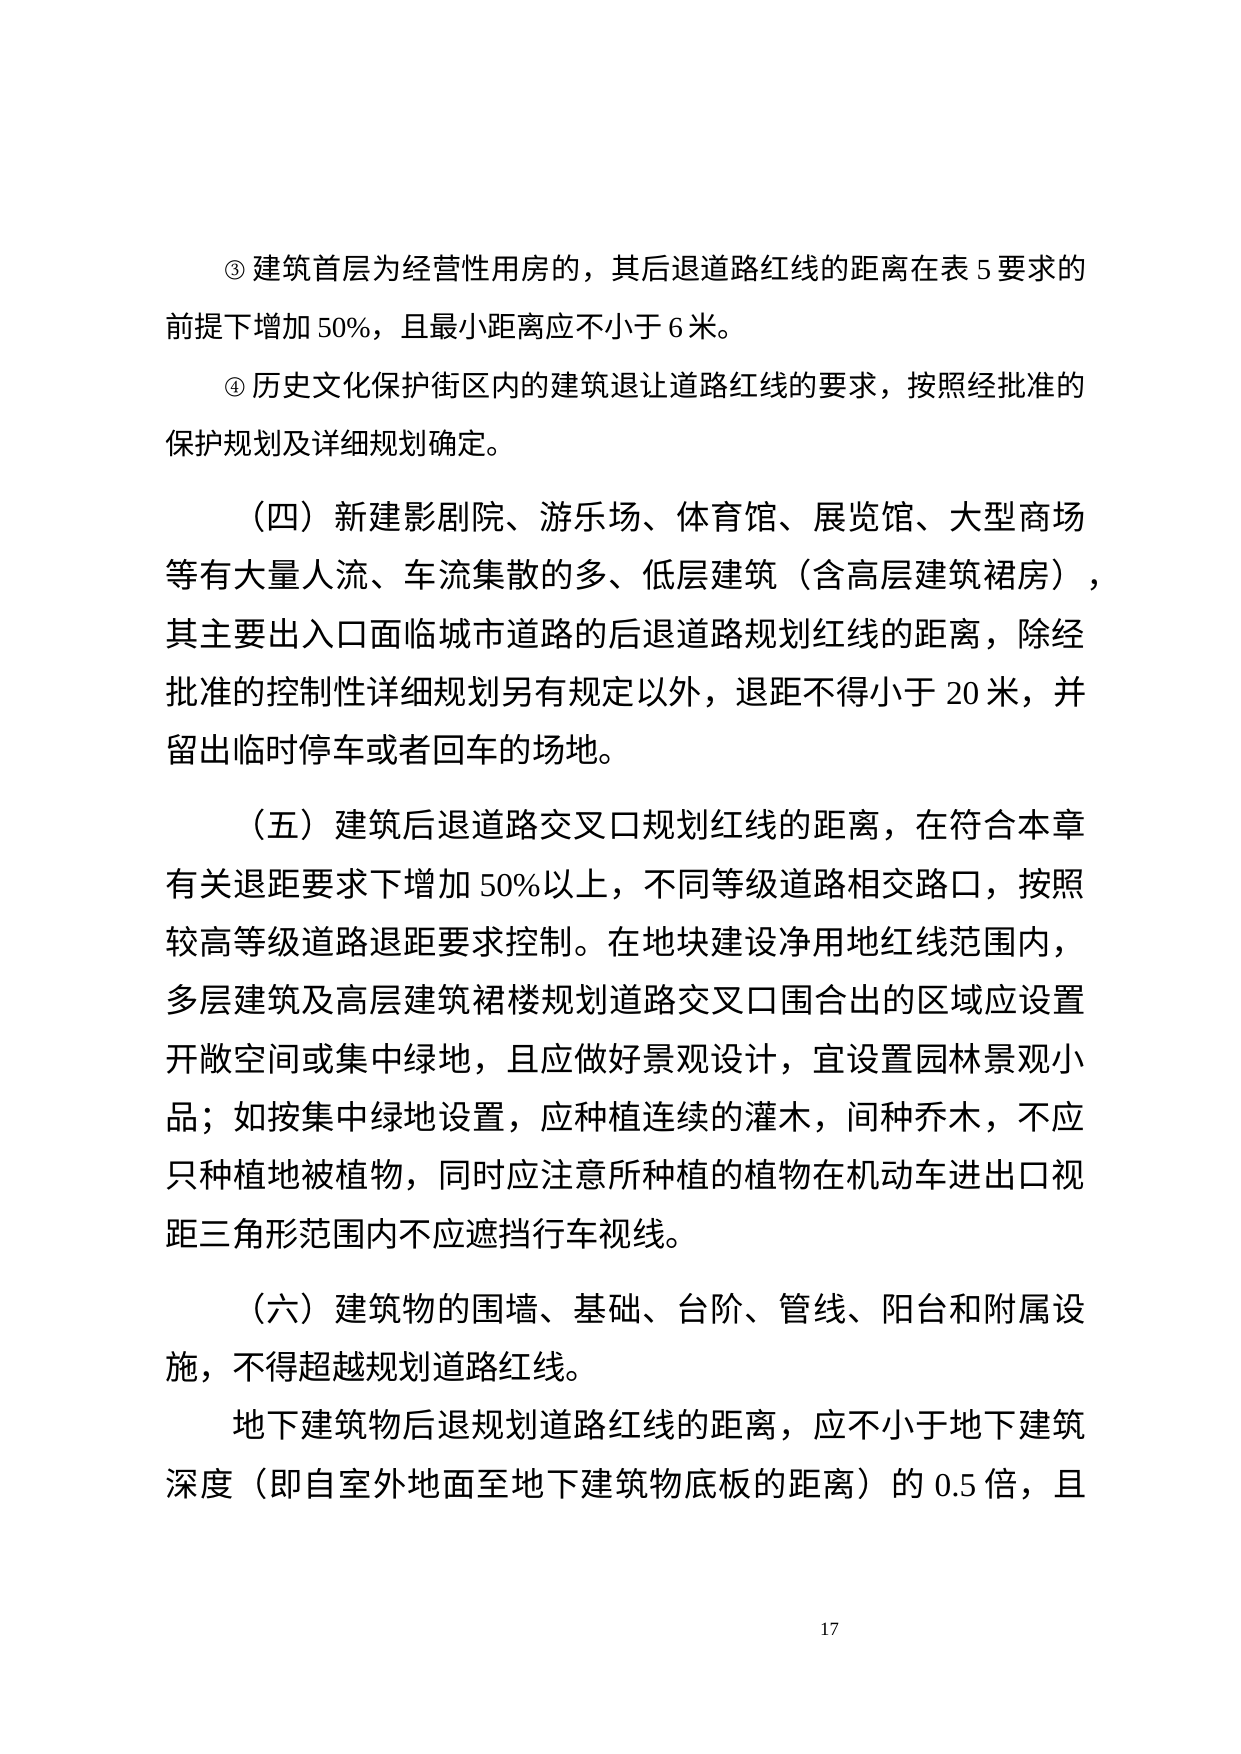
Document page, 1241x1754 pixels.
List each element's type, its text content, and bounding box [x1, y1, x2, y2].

text （四）新建影剧院、游乐场、体育馆、展览馆、大型商场等有大量人流、车流集散的多、低层建筑（含高层建筑裙房），其主要出入口面临城市道路的后退道路规划红线的距离，除经批准的控制性详细规划另有规定以外，退距不得小于20米，并留出临时停车或者回车的场地。 [165, 483, 1087, 774]
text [165, 1391, 1087, 1508]
text （五）建筑后退道路交叉口规划红线的距离，在符合本章有关退距要求下增加50%以上，不同等级道路相交路口，按照较高等级道路退距要求控制。在地块建设净用地红线范围内，多层建筑及高层建筑裙楼规划道路交叉口围合出的区域应设置开敞空间或集中绿地，且应做好景观设计，宜设置园林景观小品；如按集中绿地设置，应种植连续的灌木，间种乔木，不应只种植地被植物，同时应注意所种植的植物在机动车进出口视距三角形范围内不应遮挡行车视线。 [165, 791, 1087, 1258]
text ④历史文化保护街区内的建筑退让道路红线的要求，按照经批准的保护规划及详细规划确定。 [165, 349, 1087, 466]
text （六）建筑物的围墙、基础、台阶、管线、阳台和附属设施，不得超越规划道路红线。 [165, 1274, 1087, 1391]
text ③建筑首层为经营性用房的，其后退道路红线的距离在表5要求的前提下增加50%，且最小距离应不小于6米。 [165, 233, 1087, 349]
